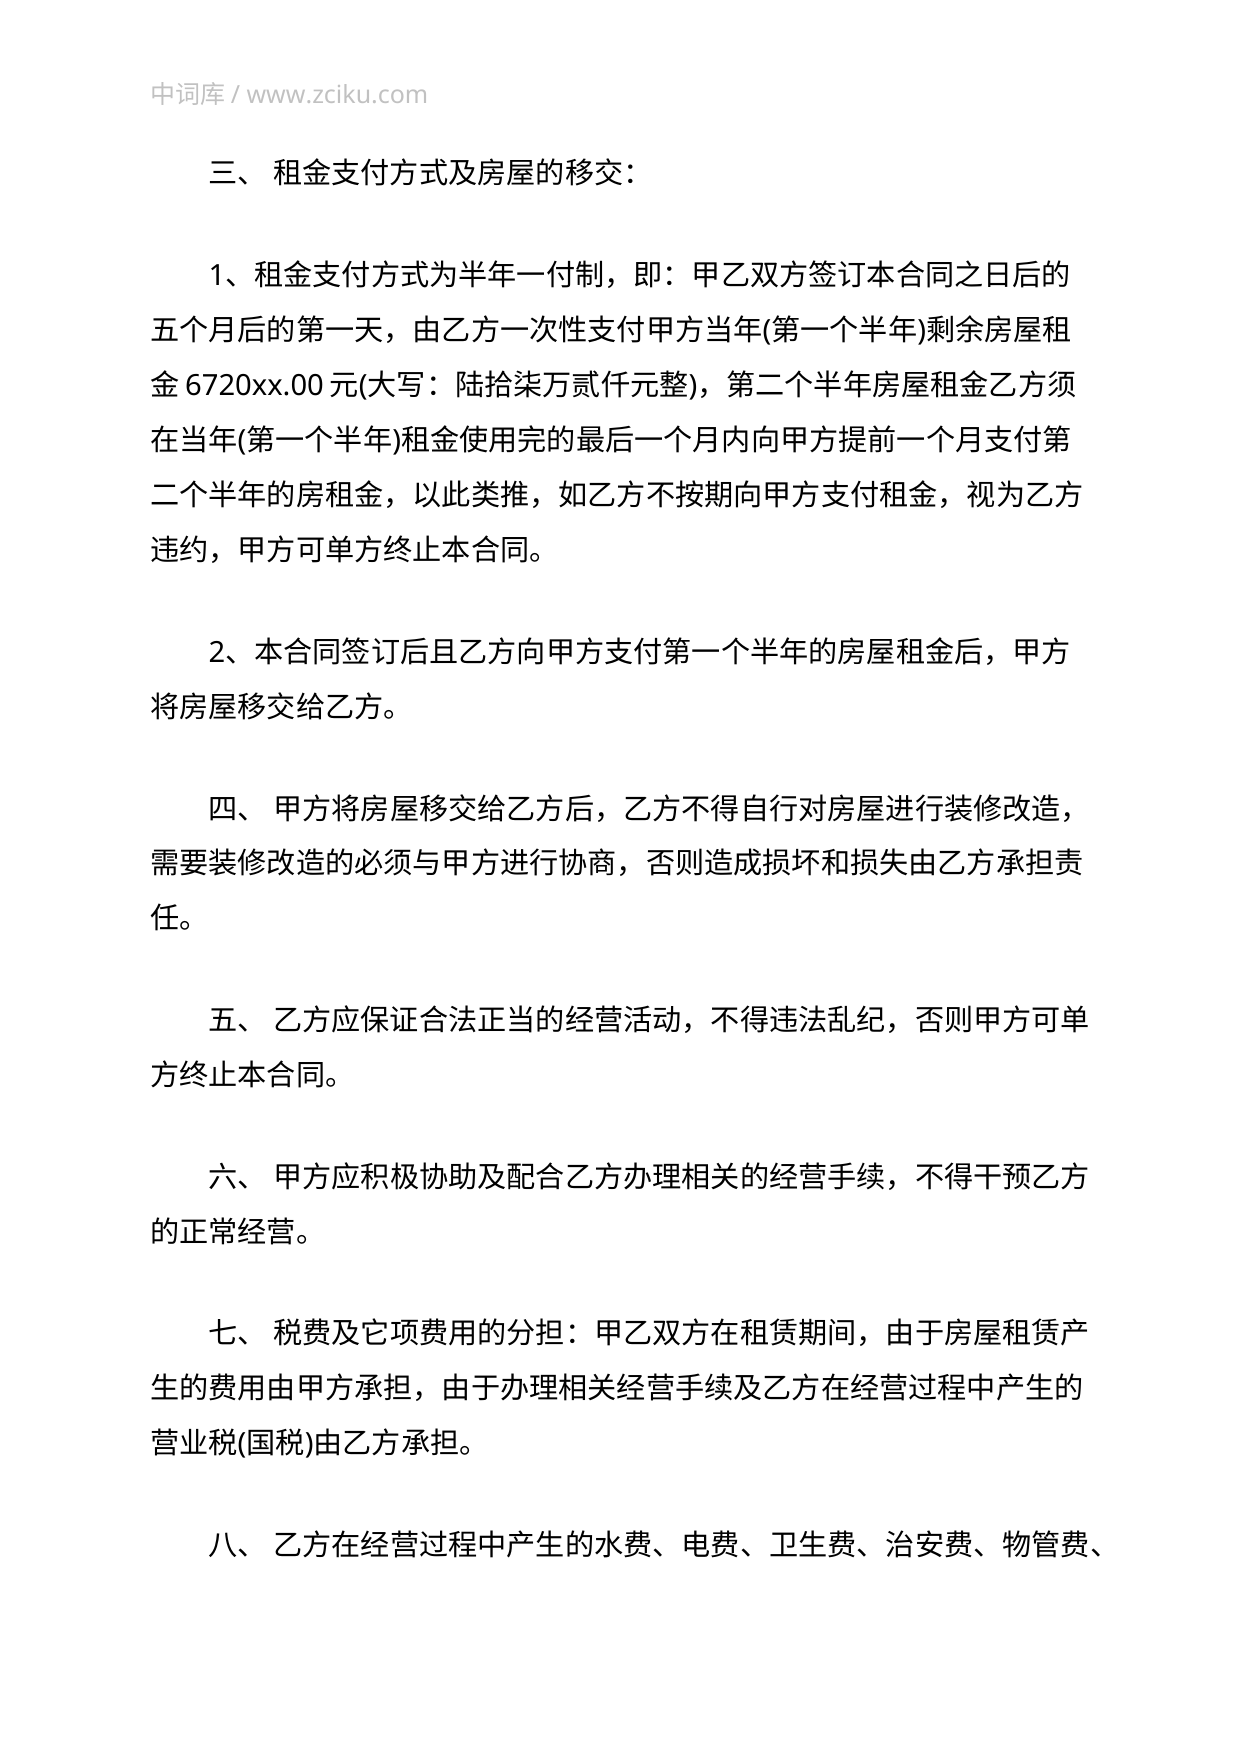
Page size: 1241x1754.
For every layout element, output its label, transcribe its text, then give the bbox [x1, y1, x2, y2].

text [150, 1522, 1090, 1564]
text 七、 税费及它项费用的分担：甲乙双方在租赁期间，由于房屋租赁产生的费用由甲方承担，由于办理相关经营手续及乙方在经营过程中产生的营业税(国税)由乙方承担。 [150, 1310, 1090, 1462]
text 五、 乙方应保证合法正当的经营活动，不得违法乱纪，否则甲方可单方终止本合同。 [150, 997, 1090, 1094]
text 四、 甲方将房屋移交给乙方后，乙方不得自行对房屋进行装修改造，需要装修改造的必须与甲方进行协商，否则造成损坏和损失由乙方承担责任。 [150, 785, 1090, 937]
text 六、 甲方应积极协助及配合乙方办理相关的经营手续，不得干预乙方的正常经营。 [150, 1153, 1090, 1251]
text 2、本合同签订后且乙方向甲方支付第一个半年的房屋租金后，甲方将房屋移交给乙方。 [150, 628, 1090, 726]
text 1、租金支付方式为半年一付制，即：甲乙双方签订本合同之日后的五个月后的第一天，由乙方一次性支付甲方当年(第一个半年)剩余房屋租金6720xx.00元(大写：陆拾柒万贰仟元整)，第二个半年房屋租金乙方须在当年(第一个半年)租金使用完的最后一个月内向甲方提前一个月支付第二个半年的房租金，以此类推，如乙方不按期向甲方支付租金，视为乙方违约，甲方可单方终止本合同。 [150, 252, 1090, 569]
text 三、 租金支付方式及房屋的移交： [150, 150, 1090, 192]
